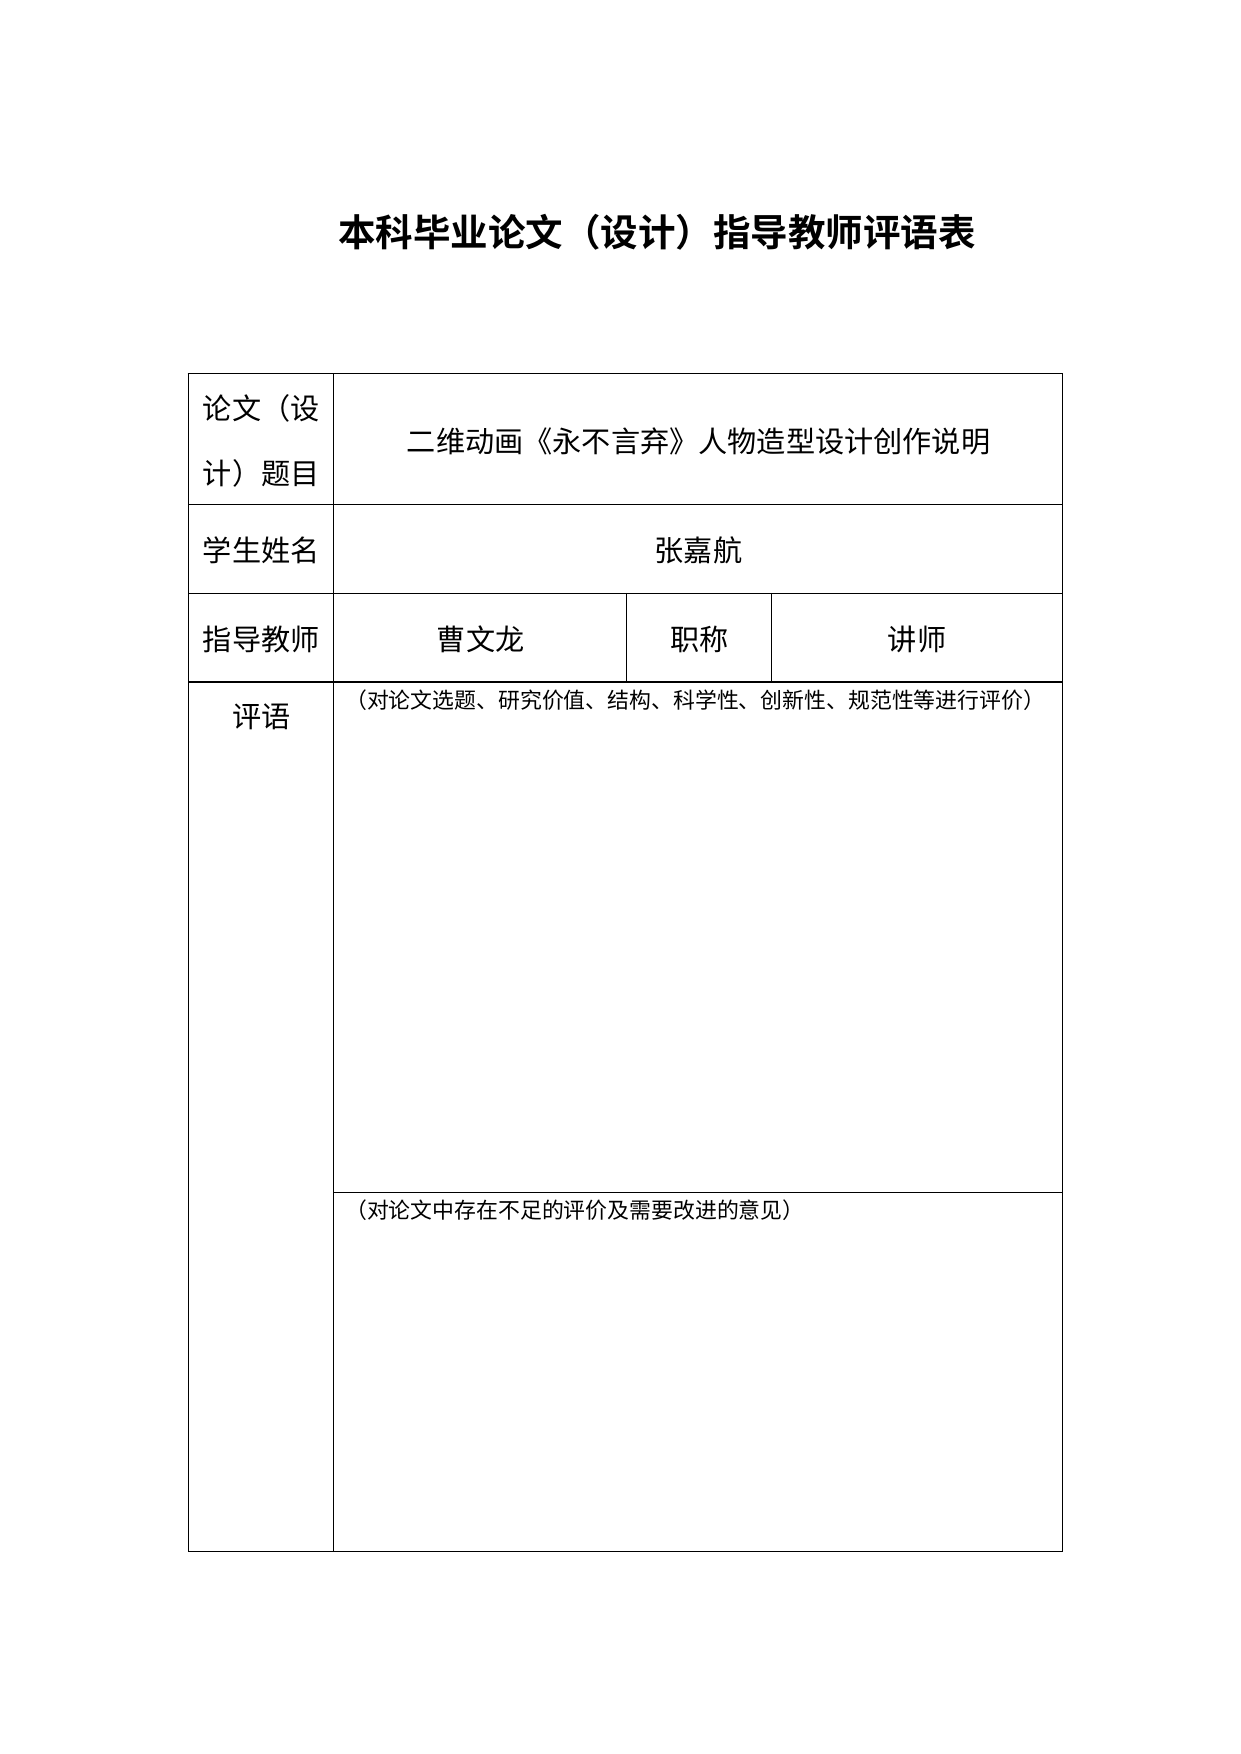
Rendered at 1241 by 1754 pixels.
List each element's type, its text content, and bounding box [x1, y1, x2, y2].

table_cell （对论文选题、研究价值、结构、科学性、创新性、规范性等进行评价） [334, 683, 1062, 1192]
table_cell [334, 1193, 1062, 1551]
subtitle 本科毕业论文（设计）指导教师评语表 [187, 197, 1053, 262]
table_cell 评语 [189, 683, 333, 1551]
table_header 二维动画《永不言弃》人物造型设计创作说明 [334, 374, 1062, 504]
table_cell 指导教师 [189, 594, 333, 681]
table_cell 讲师 [772, 594, 1062, 681]
table_header 论文（设计）题目 [189, 374, 333, 504]
table_cell 张嘉航 [334, 505, 1062, 593]
table_cell 职称 [627, 594, 771, 681]
table_cell 曹文龙 [334, 594, 626, 681]
table_cell 学生姓名 [189, 505, 333, 593]
